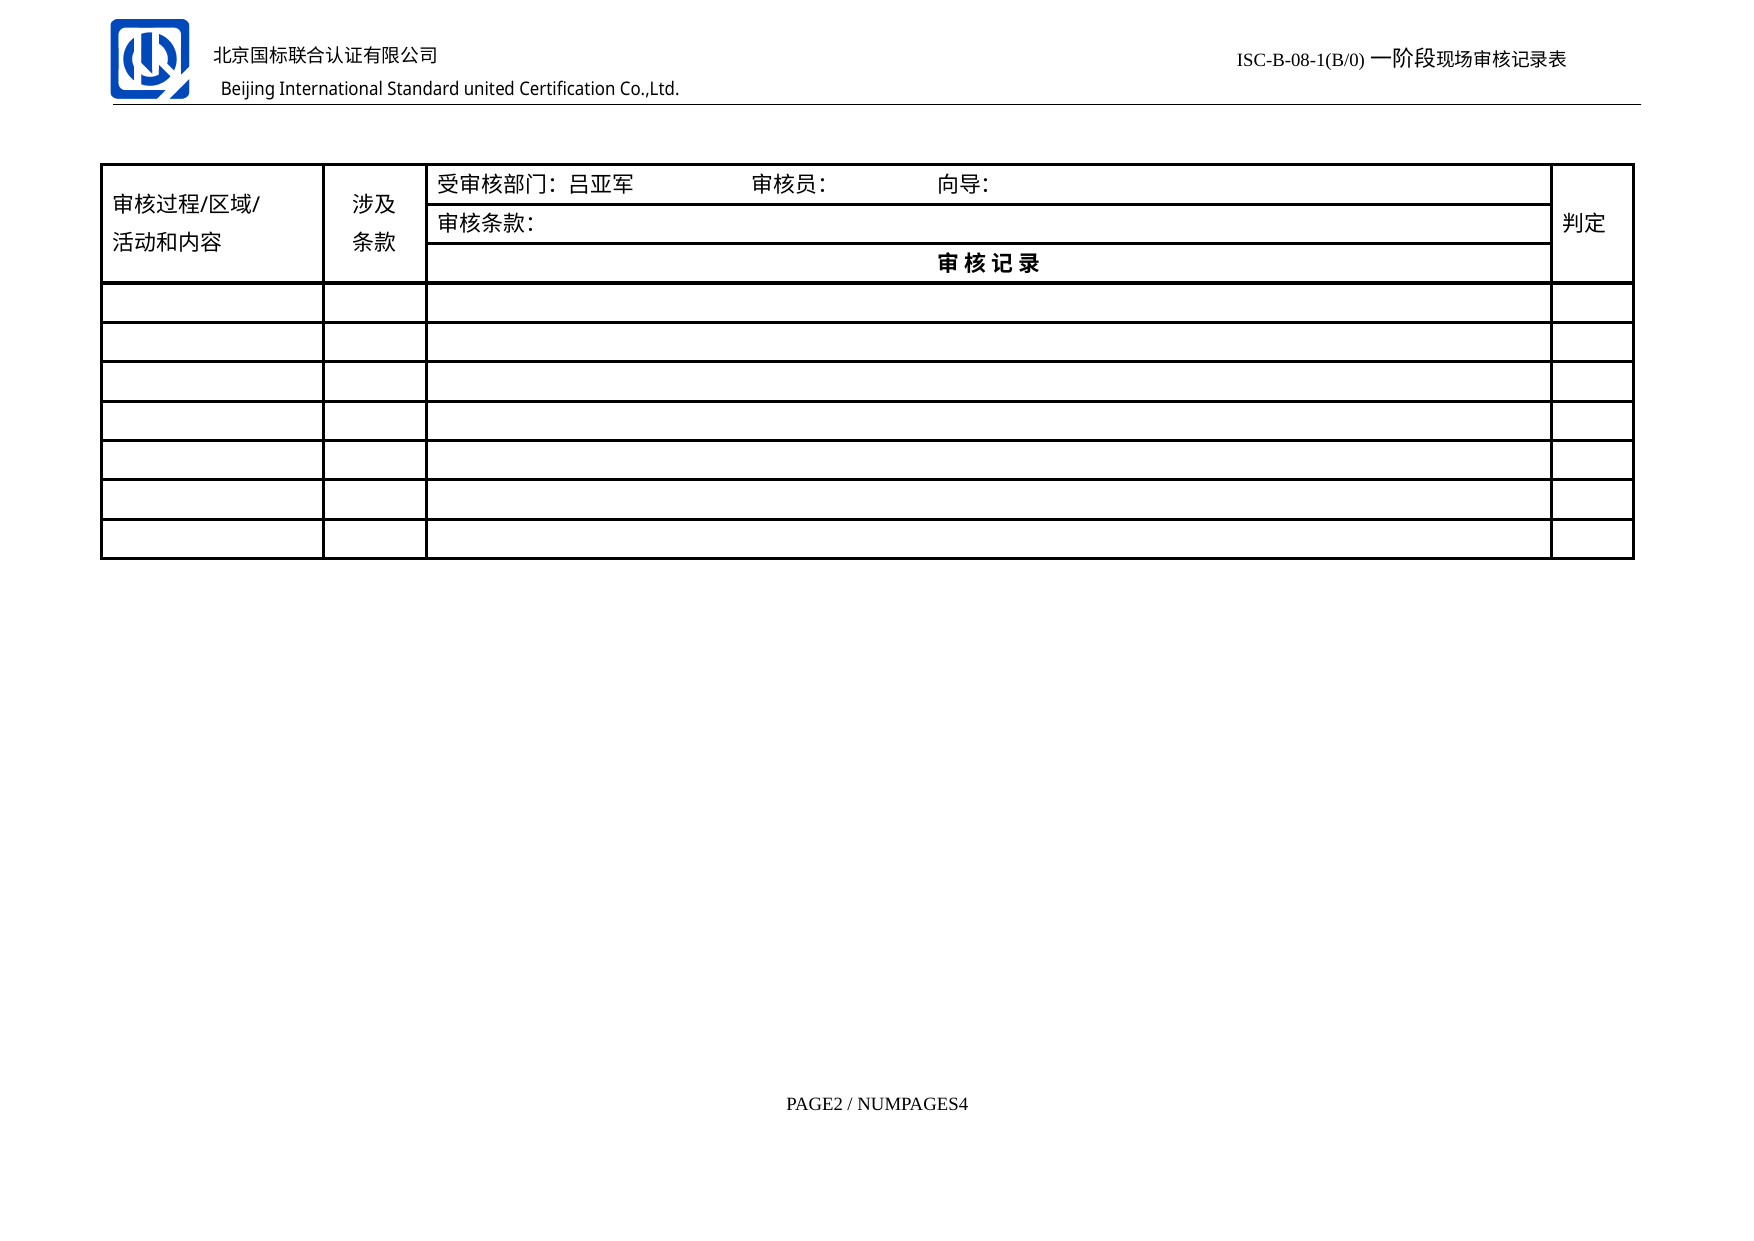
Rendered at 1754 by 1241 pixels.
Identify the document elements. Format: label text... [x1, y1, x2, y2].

table_cell [325, 324, 425, 360]
table_cell [428, 324, 1550, 360]
table_header 判定 [1553, 166, 1632, 281]
table_header 涉及 条款 [325, 166, 425, 281]
table_cell [428, 363, 1550, 399]
table_cell [103, 442, 322, 478]
picture [110, 19, 190, 99]
table_cell [1553, 521, 1632, 557]
table_cell [103, 481, 322, 518]
table_cell 审 核 记 录 [428, 245, 1550, 281]
table_cell [103, 285, 322, 321]
table_cell [428, 403, 1550, 439]
table_cell [1553, 324, 1632, 360]
table_cell [1553, 285, 1632, 321]
table_cell 审核条款： [428, 206, 1550, 242]
table_cell [103, 363, 322, 399]
table_cell [1553, 442, 1632, 478]
table_cell [428, 285, 1550, 321]
table_cell [428, 481, 1550, 518]
table_cell [325, 363, 425, 399]
table_cell [428, 521, 1550, 557]
table_cell [325, 403, 425, 439]
table_cell [428, 442, 1550, 478]
table_cell [325, 285, 425, 321]
table_header 受审核部门：吕亚军 审核员： 向导： [428, 166, 1550, 203]
table_cell [1553, 481, 1632, 518]
table_header 审核过程/区域/ 活动和内容 [103, 166, 322, 281]
table_cell [103, 521, 322, 557]
table_cell [325, 521, 425, 557]
table_cell [325, 481, 425, 518]
table_cell [1553, 403, 1632, 439]
table_cell [325, 442, 425, 478]
table_cell [103, 324, 322, 360]
table_cell [103, 403, 322, 439]
table_cell [1553, 363, 1632, 399]
